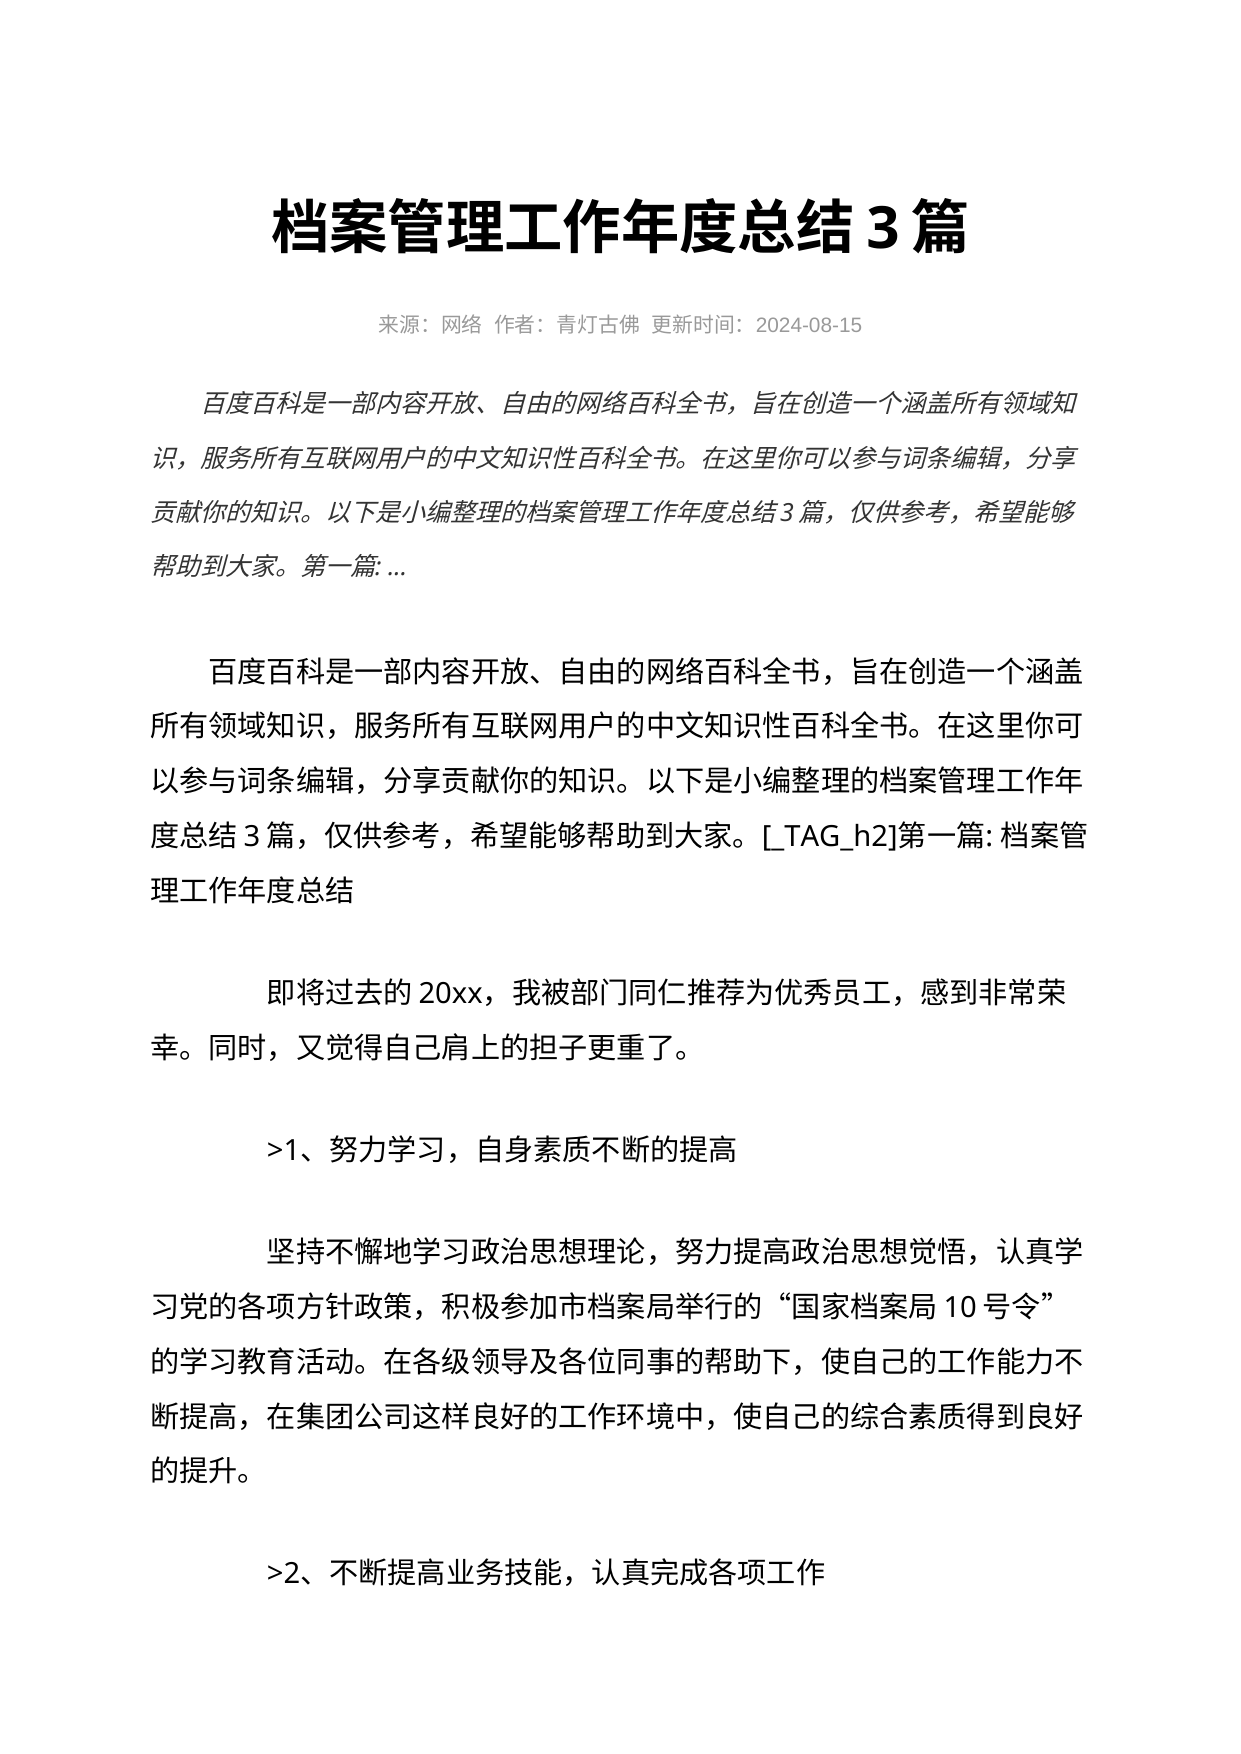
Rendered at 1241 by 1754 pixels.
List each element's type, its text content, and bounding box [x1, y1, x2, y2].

text 即将过去的20xx，我被部门同仁推荐为优秀员工，感到非常荣幸。同时，又觉得自己肩上的担子更重了。 [150, 969, 1090, 1067]
text 百度百科是一部内容开放、自由的网络百科全书，旨在创造一个涵盖所有领域知识，服务所有互联网用户的中文知识性百科全书。在这里你可以参与词条编辑，分享贡献你的知识。以下是小编整理的档案管理工作年度总结3篇，仅供参考，希望能够帮助到大家。[_TAG_h2]第一篇: 档案管理工作年度总结 [150, 648, 1090, 910]
text 来源：网络 作者：青灯古佛 更新时间：2024-08-15 [150, 313, 1090, 337]
text >2、不断提高业务技能，认真完成各项工作 [150, 1550, 1090, 1592]
text 坚持不懈地学习政治思想理论，努力提高政治思想觉悟，认真学习党的各项方针政策，积极参加市档案局举行的“国家档案局10号令”的学习教育活动。在各级领导及各位同事的帮助下，使自己的工作能力不断提高，在集团公司这样良好的工作环境中，使自己的综合素质得到良好的提升。 [150, 1228, 1090, 1490]
text >1、努力学习，自身素质不断的提高 [150, 1126, 1090, 1169]
subtitle 档案管理工作年度总结3篇 [150, 181, 1090, 266]
text 百度百科是一部内容开放、自由的网络百科全书，旨在创造一个涵盖所有领域知识，服务所有互联网用户的中文知识性百科全书。在这里你可以参与词条编辑，分享贡献你的知识。以下是小编整理的档案管理工作年度总结3篇，仅供参考，希望能够帮助到大家。第一篇: ... [150, 384, 1090, 583]
